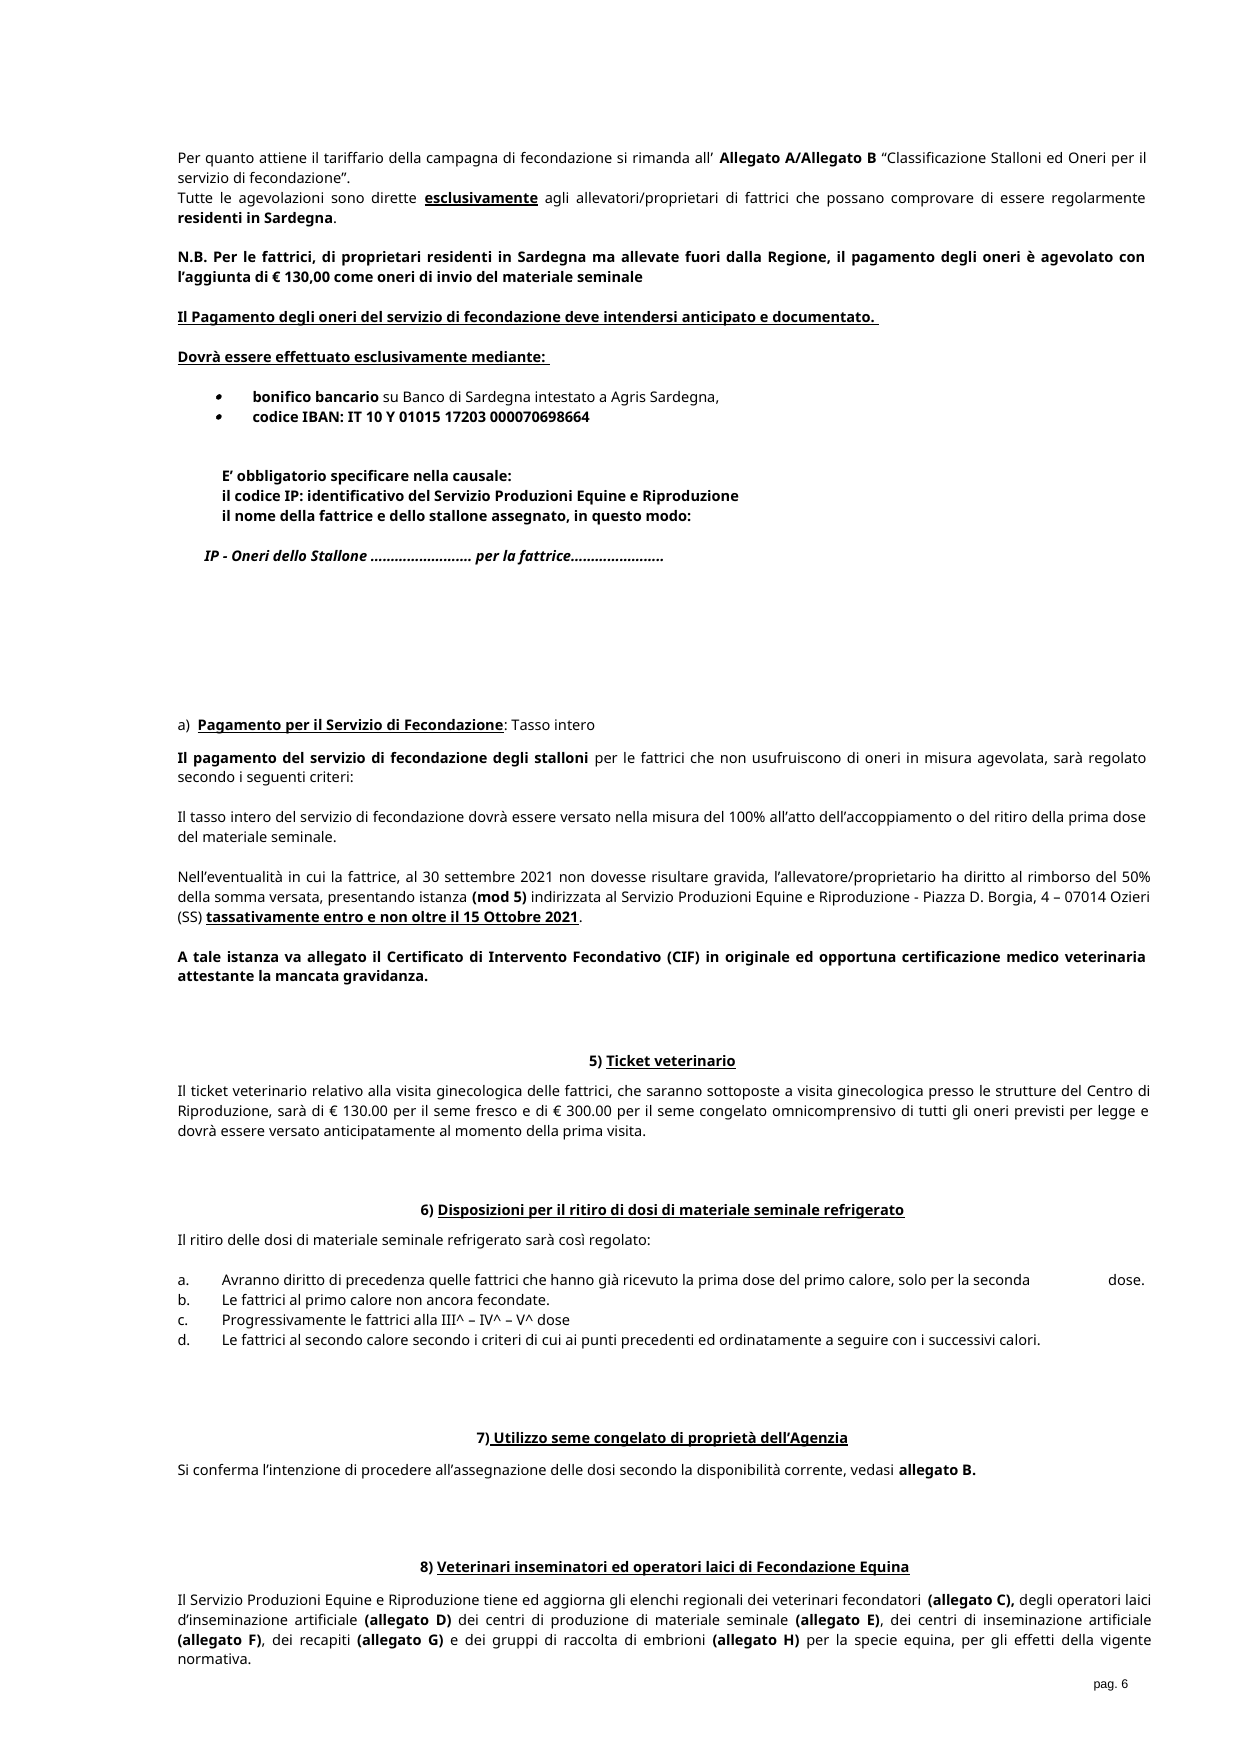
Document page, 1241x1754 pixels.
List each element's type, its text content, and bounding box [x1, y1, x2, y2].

text Tutte le agevolazioni sono dirette esclusivamente agli allevatori/proprietari di fattrici che possano comprovare di essere regolarmente residenti in Sardegna. [177, 187, 1147, 227]
text il nome della fattrice e dello stallone assegnato, in questo modo: [148, 506, 1152, 526]
text Nell’eventualità in cui la fattrice, al 30 settembre 2021 non dovesse risultare gravida, l’allevatore/proprietario ha diritto al rimborso del 50% della somma versata, presentando istanza (mod 5) indirizzata al Servizio Produzioni Equine e Riproduzione - Piazza D. Borgia, 4 – 07014 Ozieri (SS) tassativamente entro e non oltre il 15 Ottobre 2021. [177, 867, 1152, 926]
text E’ obbligatorio specificare nella causale: [148, 466, 1152, 486]
text 7) Utilizzo seme congelato di proprietà dell’Agenzia [177, 1427, 1147, 1447]
text Il Pagamento degli oneri del servizio di fecondazione deve intendersi anticipato e documentato. [177, 307, 1152, 327]
text 5) Ticket veterinario [177, 1051, 1147, 1071]
list Le fattrici al secondo calore secondo i criteri di cui ai punti precedenti ed ordinatamente a seguire con i successivi calori. [177, 1329, 1152, 1349]
text Per quanto attiene il tariffario della campagna di fecondazione si rimanda all’ Allegato A/Allegato B “Classificazione Stalloni ed Oneri per il servizio di fecondazione”. [177, 148, 1147, 187]
list codice IBAN: IT 10 Y 01015 17203 000070698664 [215, 406, 1152, 426]
text Dovrà essere effettuato esclusivamente mediante: [177, 347, 1152, 367]
text il codice IP: identificativo del Servizio Produzioni Equine e Riproduzione [148, 486, 1152, 506]
list bonifico bancario su Banco di Sardegna intestato a Agris Sardegna, [215, 386, 1152, 406]
text A tale istanza va allegato il Certificato di Intervento Fecondativo (CIF) in originale ed opportuna certificazione medico veterinaria attestante la mancata gravidanza. [177, 946, 1147, 986]
list Le fattrici al primo calore non ancora fecondate. [177, 1289, 1152, 1309]
list Avranno diritto di precedenza quelle fattrici che hanno già ricevuto la prima dose del primo calore, solo per la seconda dose. [177, 1270, 1152, 1289]
text Il tasso intero del servizio di fecondazione dovrà essere versato nella misura del 100% all’atto dell’accoppiamento o del ritiro della prima dose del materiale seminale. [177, 807, 1147, 847]
text Il ticket veterinario relativo alla visita ginecologica delle fattrici, che saranno sottoposte a visita ginecologica presso le strutture del Centro di Riproduzione, sarà di € 130.00 per il seme fresco e di € 300.00 per il seme congelato omnicomprensivo di tutti gli oneri previsti per legge e dovrà essere versato anticipatamente al momento della prima visita. [177, 1081, 1152, 1140]
text Si conferma l’intenzione di procedere all’assegnazione delle dosi secondo la disponibilità corrente, vedasi allegato B. [177, 1460, 1147, 1480]
text Il ritiro delle dosi di materiale seminale refrigerato sarà così regolato: [177, 1230, 1152, 1250]
text 8) Veterinari inseminatori ed operatori laici di Fecondazione Equina [177, 1557, 1152, 1577]
text N.B. Per le fattrici, di proprietari residenti in Sardegna ma allevate fuori dalla Regione, il pagamento degli oneri è agevolato con l’aggiunta di € 130,00 come oneri di invio del materiale seminale [177, 247, 1147, 287]
list Progressivamente le fattrici alla III^ – IV^ – V^ dose [177, 1309, 1152, 1329]
text a) Pagamento per il Servizio di Fecondazione: Tasso intero [177, 715, 1147, 735]
text IP - Oneri dello Stallone ……………………. per la fattrice………………….. [148, 546, 1152, 566]
text Il Servizio Produzioni Equine e Riproduzione tiene ed aggiorna gli elenchi regionali dei veterinari fecondatori (allegato C), degli operatori laici d’inseminazione artificiale (allegato D) dei centri di produzione di materiale seminale (allegato E), dei centri di inseminazione artificiale (allegato F), dei recapiti (allegato G) e dei gruppi di raccolta di embrioni (allegato H) per la specie equina, per gli effetti della vigente normativa. [177, 1589, 1152, 1669]
text 6) Disposizioni per il ritiro di dosi di materiale seminale refrigerato [177, 1200, 1147, 1220]
text Il pagamento del servizio di fecondazione degli stalloni per le fattrici che non usufruiscono di oneri in misura agevolata, sarà regolato secondo i seguenti criteri: [177, 747, 1147, 787]
